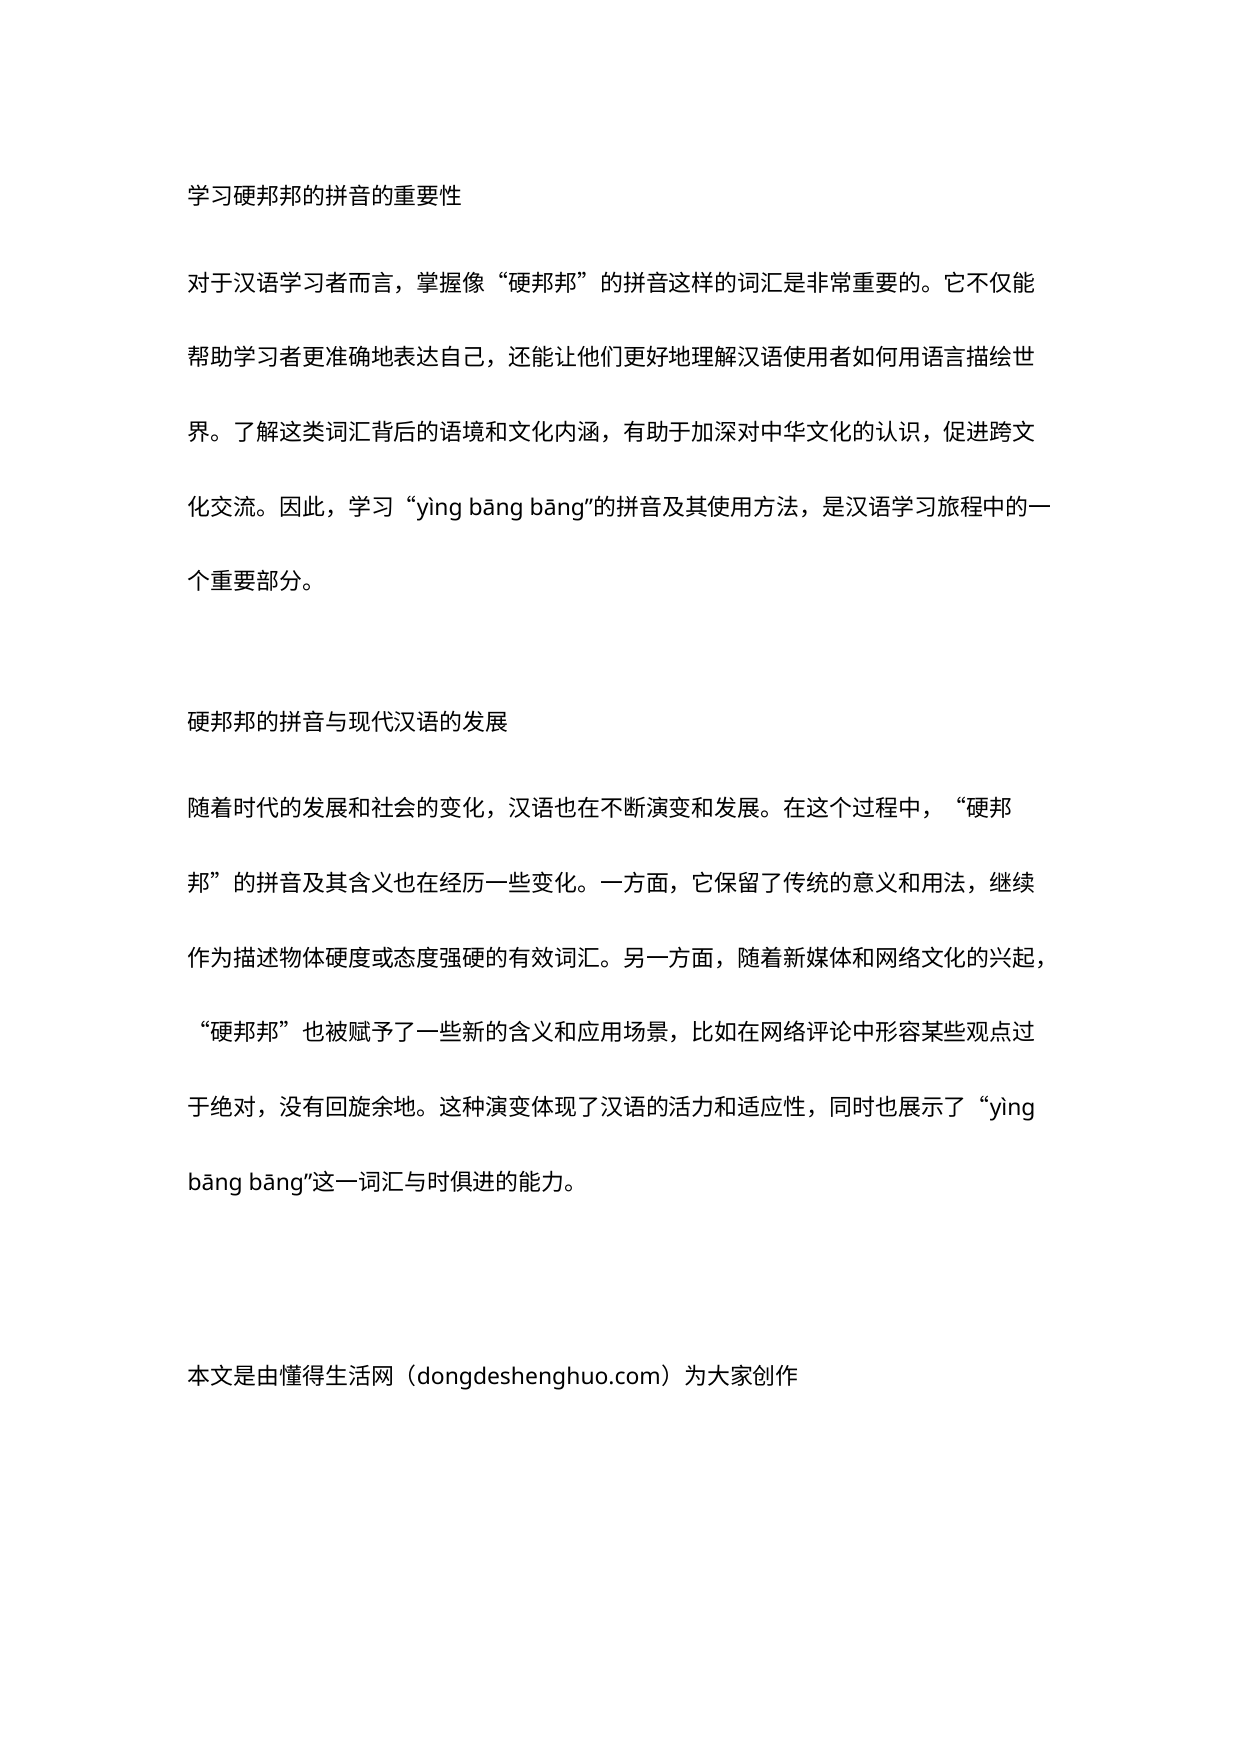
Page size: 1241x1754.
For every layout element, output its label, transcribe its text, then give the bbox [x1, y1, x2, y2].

text 硬邦邦的拼音与现代汉语的发展 [187, 688, 1053, 753]
text 随着时代的发展和社会的变化，汉语也在不断演变和发展。在这个过程中，“硬邦邦”的拼音及其含义也在经历一些变化。一方面，它保留了传统的意义和用法，继续作为描述物体硬度或态度强硬的有效词汇。另一方面，随着新媒体和网络文化的兴起，“硬邦邦”也被赋予了一些新的含义和应用场景，比如在网络评论中形容某些观点过于绝对，没有回旋余地。这种演变体现了汉语的活力和适应性，同时也展示了“yìng bāng bāng”这一词汇与时俱进的能力。 [187, 774, 1053, 1213]
text 对于汉语学习者而言，掌握像“硬邦邦”的拼音这样的词汇是非常重要的。它不仅能帮助学习者更准确地表达自己，还能让他们更好地理解汉语使用者如何用语言描绘世界。了解这类词汇背后的语境和文化内涵，有助于加深对中华文化的认识，促进跨文化交流。因此，学习“yìng bāng bāng”的拼音及其使用方法，是汉语学习旅程中的一个重要部分。 [187, 248, 1053, 612]
text 学习硬邦邦的拼音的重要性 [187, 162, 1053, 227]
text 本文是由懂得生活网（dongdeshenghuo.com）为大家创作 [187, 1342, 1053, 1407]
